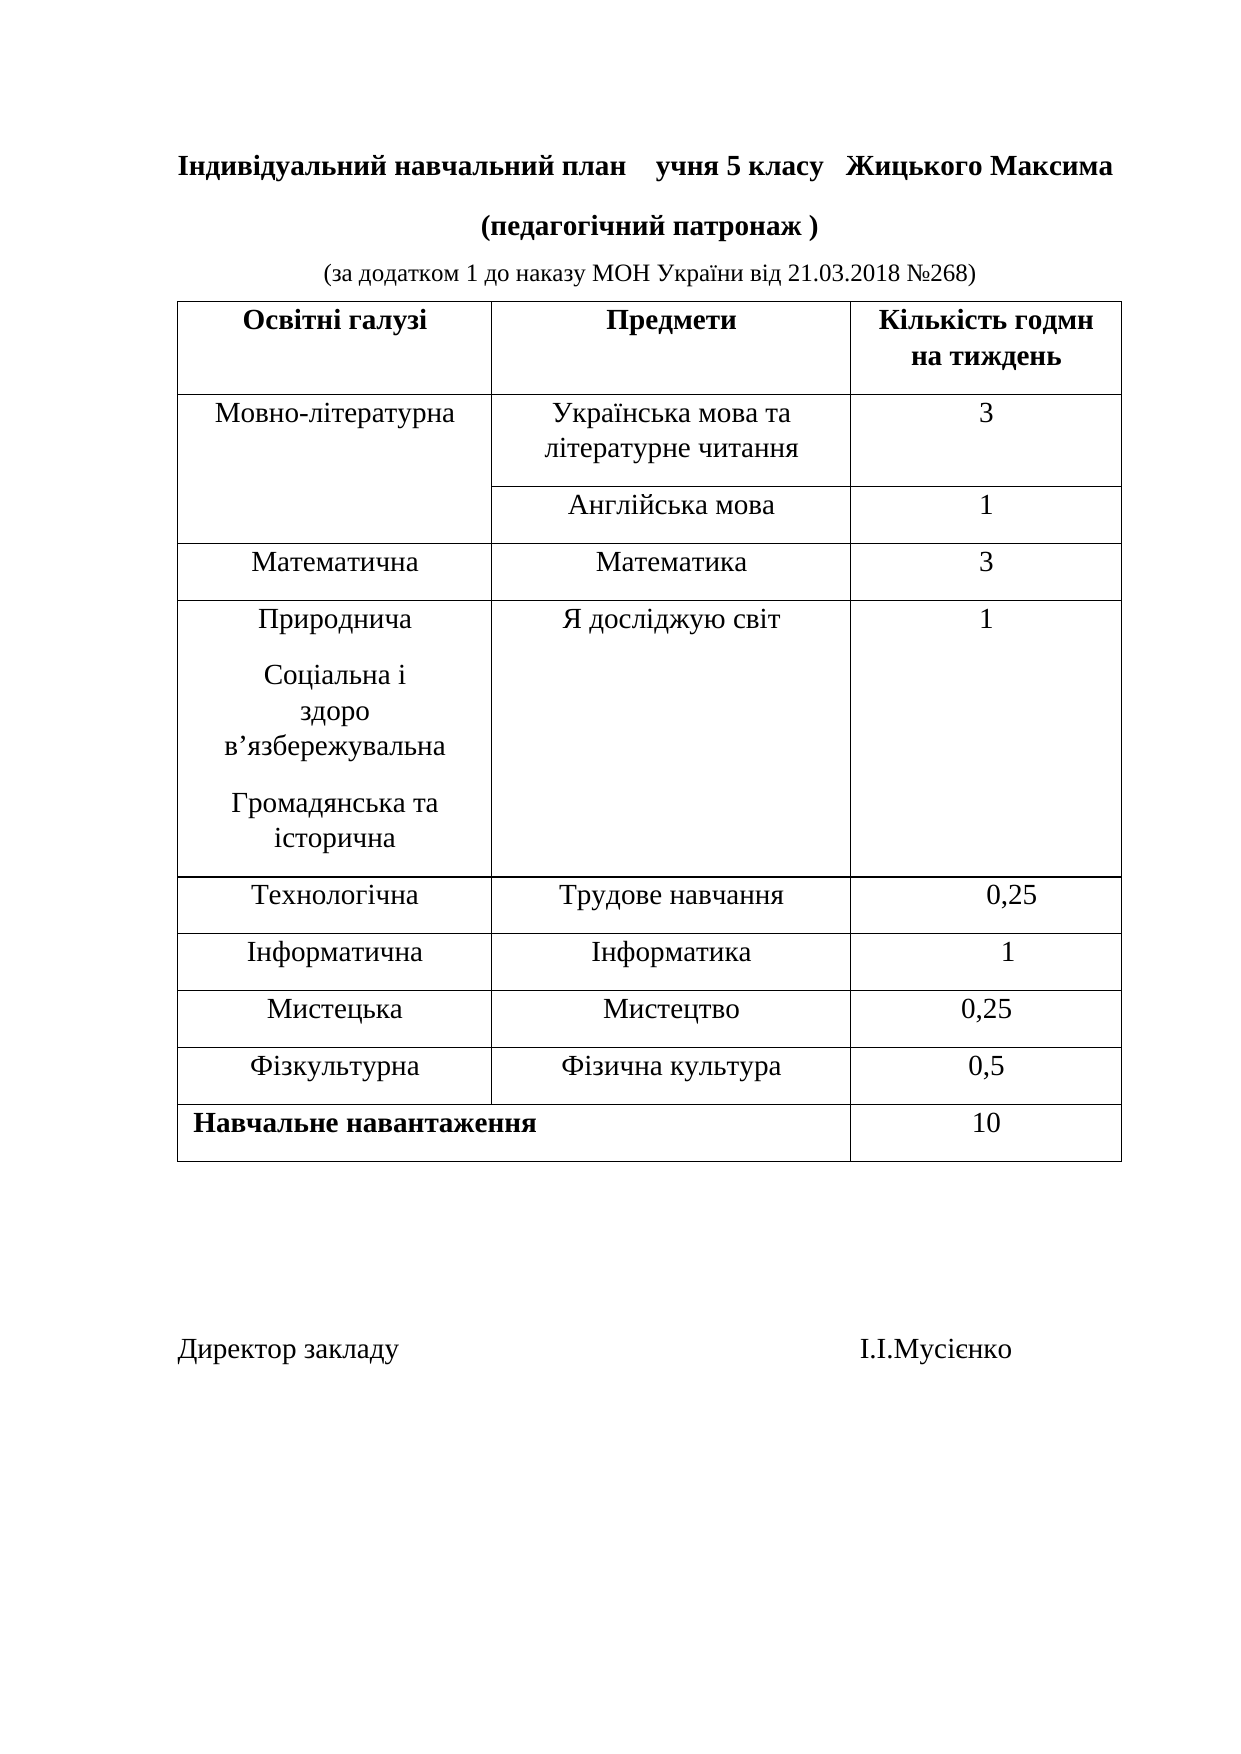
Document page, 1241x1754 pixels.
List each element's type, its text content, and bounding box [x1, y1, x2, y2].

table_cell 10 [851, 1105, 1121, 1161]
table_cell Мовно-літературна [178, 395, 491, 543]
text (за додатком 1 до наказу МОН України від 21.03.2018 №268) [177, 258, 1122, 287]
table_cell 1 [851, 934, 1121, 990]
table_cell Українська мова та літературне читання [492, 395, 850, 486]
table_header Освітні галузі [178, 302, 491, 394]
table_cell Математика [492, 544, 850, 600]
table_cell Фізкультурна [178, 1048, 491, 1104]
table_cell Математична [178, 544, 491, 600]
table_cell 1 [851, 487, 1121, 543]
text Індивідуальний навчальний план учня 5 класу Жицького Максима [177, 148, 1122, 182]
table_cell Трудове навчання [492, 878, 850, 933]
table_cell Англійська мова [492, 487, 850, 543]
table_cell Навчальне навантаження [178, 1105, 850, 1161]
table_cell Інформатична [178, 934, 491, 990]
table_cell 1 [851, 601, 1121, 876]
table_cell Фізична культура [492, 1048, 850, 1104]
table_cell 0,25 [851, 991, 1121, 1047]
text Директор закладу І.І.Мусієнко [177, 1331, 1122, 1365]
table_cell 0,25 [851, 878, 1121, 933]
table_cell 3 [851, 544, 1121, 600]
table_cell 3 [851, 395, 1121, 486]
table_cell 0,5 [851, 1048, 1121, 1104]
table_cell Технологічна [178, 878, 491, 933]
table_cell Я досліджую світ [492, 601, 850, 876]
table_header Кількість годмн на тиждень [851, 302, 1121, 394]
table_cell Мистецька [178, 991, 491, 1047]
table_cell Інформатика [492, 934, 850, 990]
text (педагогічний патронаж ) [177, 208, 1122, 241]
table_header Предмети [492, 302, 850, 394]
table_cell Природнича Соціальна і здоров’язбережувальна Громадянська та історична [178, 601, 491, 876]
table_cell Мистецтво [492, 991, 850, 1047]
